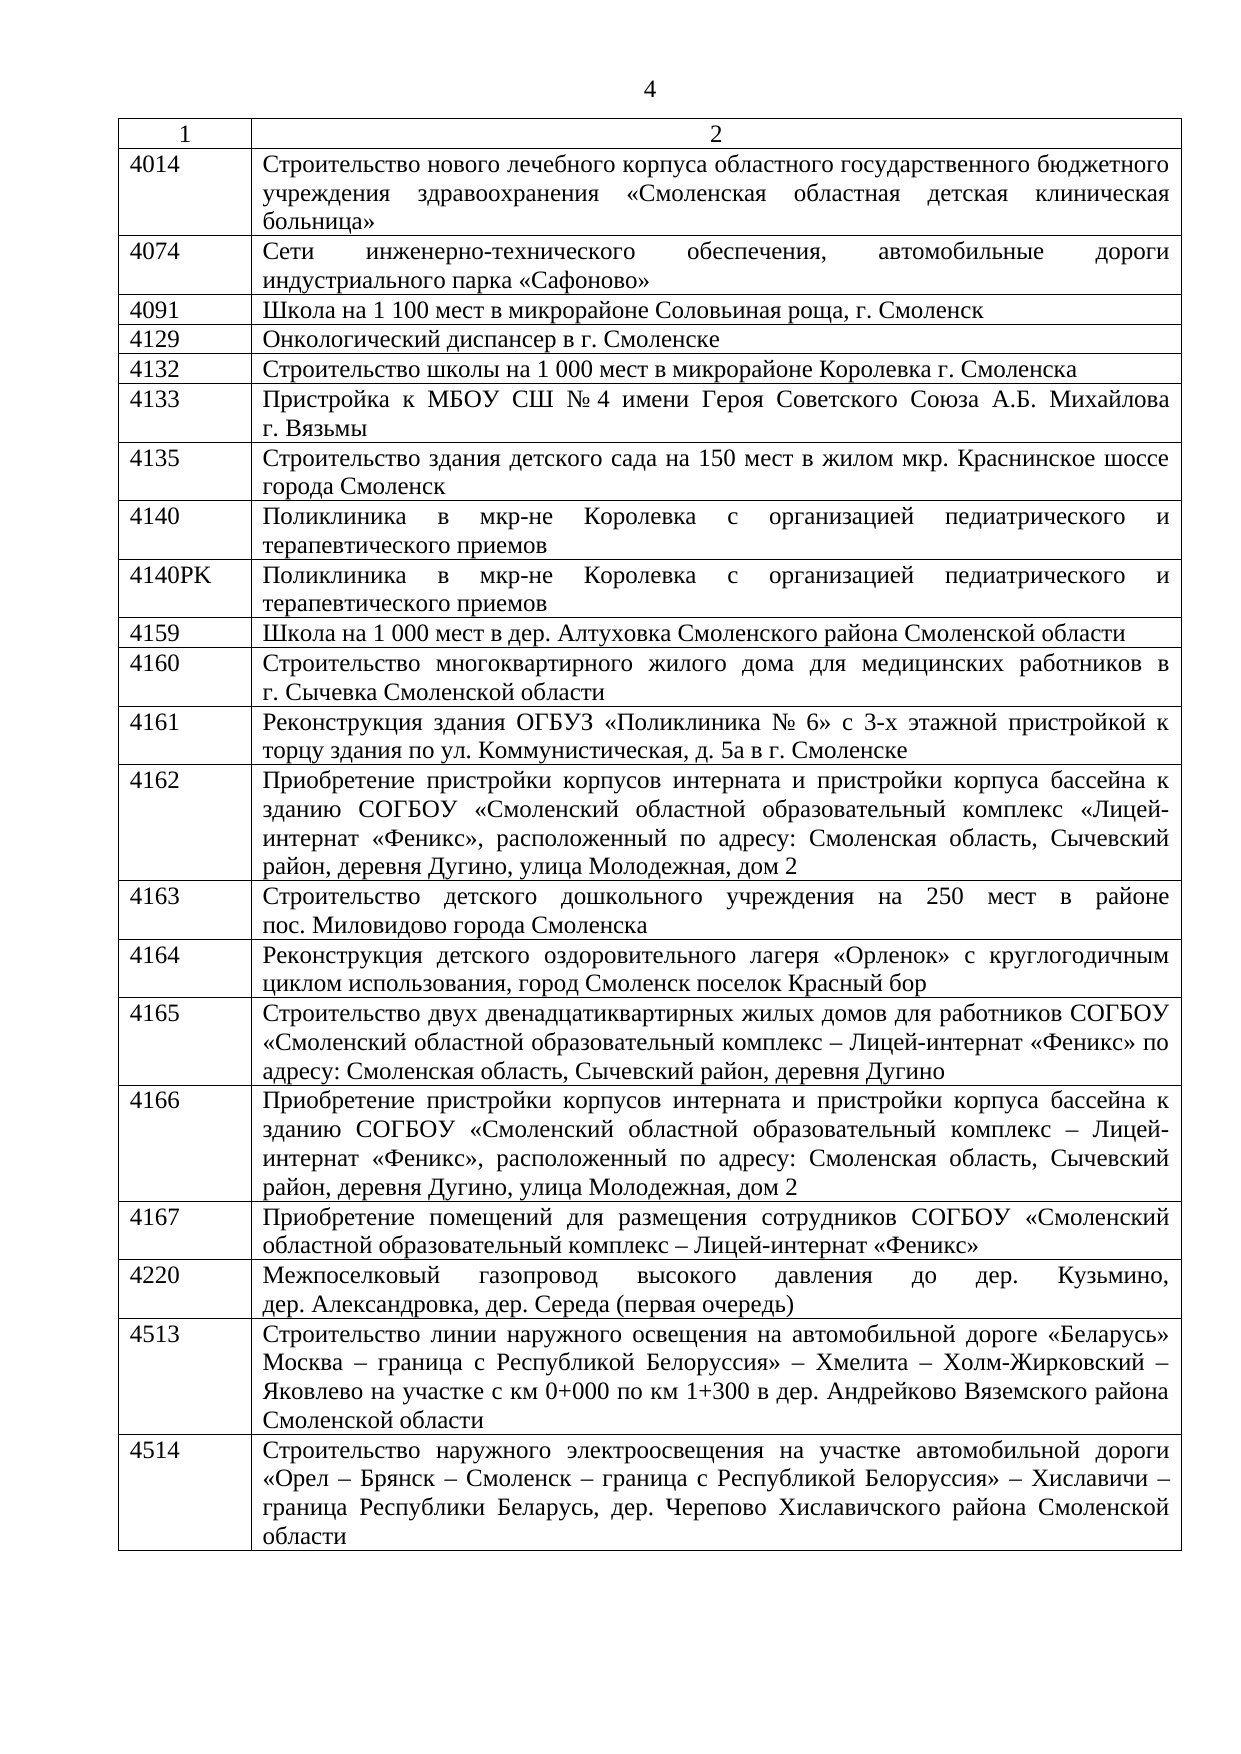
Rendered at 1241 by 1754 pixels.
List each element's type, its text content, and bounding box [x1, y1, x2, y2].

table_cell 4163 [119, 881, 251, 939]
table_cell 4140PK [119, 560, 251, 617]
table_cell 4133 [119, 384, 251, 442]
table_cell Приобретение пристройки корпусов интерната и пристройки корпуса бассейна к зданию СОГБОУ «Смоленский областной образовательный комплекс – Лицей-интернат «Феникс», расположенный по адресу: Смоленская область, Сычевский район, деревня Дугино, улица Молодежная, дом 2 [252, 1086, 1181, 1201]
table_cell Приобретение пристройки корпусов интерната и пристройки корпуса бассейна к зданию СОГБОУ «Смоленский областной образовательный комплекс «Лицей-интернат «Феникс», расположенный по адресу: Смоленская область, Сычевский район, деревня Дугино, улица Молодежная, дом 2 [252, 765, 1181, 880]
table_cell 4164 [119, 940, 251, 997]
table_cell Онкологический диспансер в г. Смоленске [252, 325, 1181, 353]
table_cell Строительство детского дошкольного учреждения на 250 мест в районе пос. Миловидово города Смоленска [252, 881, 1181, 939]
table_cell 4167 [119, 1202, 251, 1259]
table_cell 4513 [119, 1319, 251, 1434]
table_header 1 [119, 119, 251, 148]
table_cell Школа на 1 100 мест в микрорайоне Соловьиная роща, г. Смоленск [252, 295, 1181, 323]
table_cell Строительство линии наружного освещения на автомобильной дороге «Беларусь» Москва – граница с Республикой Белоруссия» – Хмелита – Холм-Жирковский – Яковлево на участке с км 0+000 по км 1+300 в дер. Андрейково Вяземского района Смоленской области [252, 1319, 1181, 1434]
table_header 2 [252, 119, 1181, 148]
table_cell 4135 [119, 443, 251, 500]
table_cell 4220 [119, 1260, 251, 1318]
table_cell Школа на 1 000 мест в дер. Алтуховка Смоленского района Смоленской области [252, 618, 1181, 647]
table_cell 4132 [119, 354, 251, 383]
table_cell Строительство школы на 1 000 мест в микрорайоне Королевка г. Смоленска [252, 354, 1181, 383]
table_cell 4074 [119, 236, 251, 294]
table_cell 4129 [119, 325, 251, 353]
table_cell Поликлиника в мкр-не Королевка с организацией педиатрического и терапевтического приемов [252, 560, 1181, 617]
table_cell Реконструкция здания ОГБУЗ «Поликлиника № 6» с 3-х этажной пристройкой к торцу здания по ул. Коммунистическая, д. 5а в г. Смоленске [252, 707, 1181, 764]
table_cell Реконструкция детского оздоровительного лагеря «Орленок» с круглогодичным циклом использования, город Смоленск поселок Красный бор [252, 940, 1181, 997]
table_cell Строительство нового лечебного корпуса областного государственного бюджетного учреждения здравоохранения «Смоленская областная детская клиническая больница» [252, 149, 1181, 235]
table_cell 4162 [119, 765, 251, 880]
table_cell Строительство многоквартирного жилого дома для медицинских работников в г. Сычевка Смоленской области [252, 648, 1181, 706]
table_cell Строительство наружного электроосвещения на участке автомобильной дороги «Орел – Брянск – Смоленск – граница с Республикой Белоруссия» – Хиславичи – граница Республики Беларусь, дер. Черепово Хиславичского района Смоленской области [252, 1435, 1181, 1550]
table_cell 4514 [119, 1435, 251, 1550]
table_cell Пристройка к МБОУ СШ № 4 имени Героя Советского Союза А.Б. Михайлова г. Вязьмы [252, 384, 1181, 442]
table_cell 4140 [119, 501, 251, 559]
table_cell Сети инженерно-технического обеспечения, автомобильные дороги индустриального парка «Сафоново» [252, 236, 1181, 294]
table_cell Приобретение помещений для размещения сотрудников СОГБОУ «Смоленский областной образовательный комплекс – Лицей-интернат «Феникс» [252, 1202, 1181, 1259]
table_cell 4014 [119, 149, 251, 235]
table_cell Межпоселковый газопровод высокого давления до дер. Кузьмино, дер. Александровка, дер. Середа (первая очередь) [252, 1260, 1181, 1318]
table_cell Строительство здания детского сада на 150 мест в жилом мкр. Краснинское шоссе города Смоленск [252, 443, 1181, 500]
table_cell Строительство двух двенадцатиквартирных жилых домов для работников СОГБОУ «Смоленский областной образовательный комплекс – Лицей-интернат «Феникс» по адресу: Смоленская область, Сычевский район, деревня Дугино [252, 998, 1181, 1084]
table_cell 4159 [119, 618, 251, 647]
table_cell 4091 [119, 295, 251, 323]
table_cell 4161 [119, 707, 251, 764]
table_cell 4160 [119, 648, 251, 706]
table_cell Поликлиника в мкр-не Королевка с организацией педиатрического и терапевтического приемов [252, 501, 1181, 559]
table_cell 4166 [119, 1086, 251, 1201]
table_cell 4165 [119, 998, 251, 1084]
